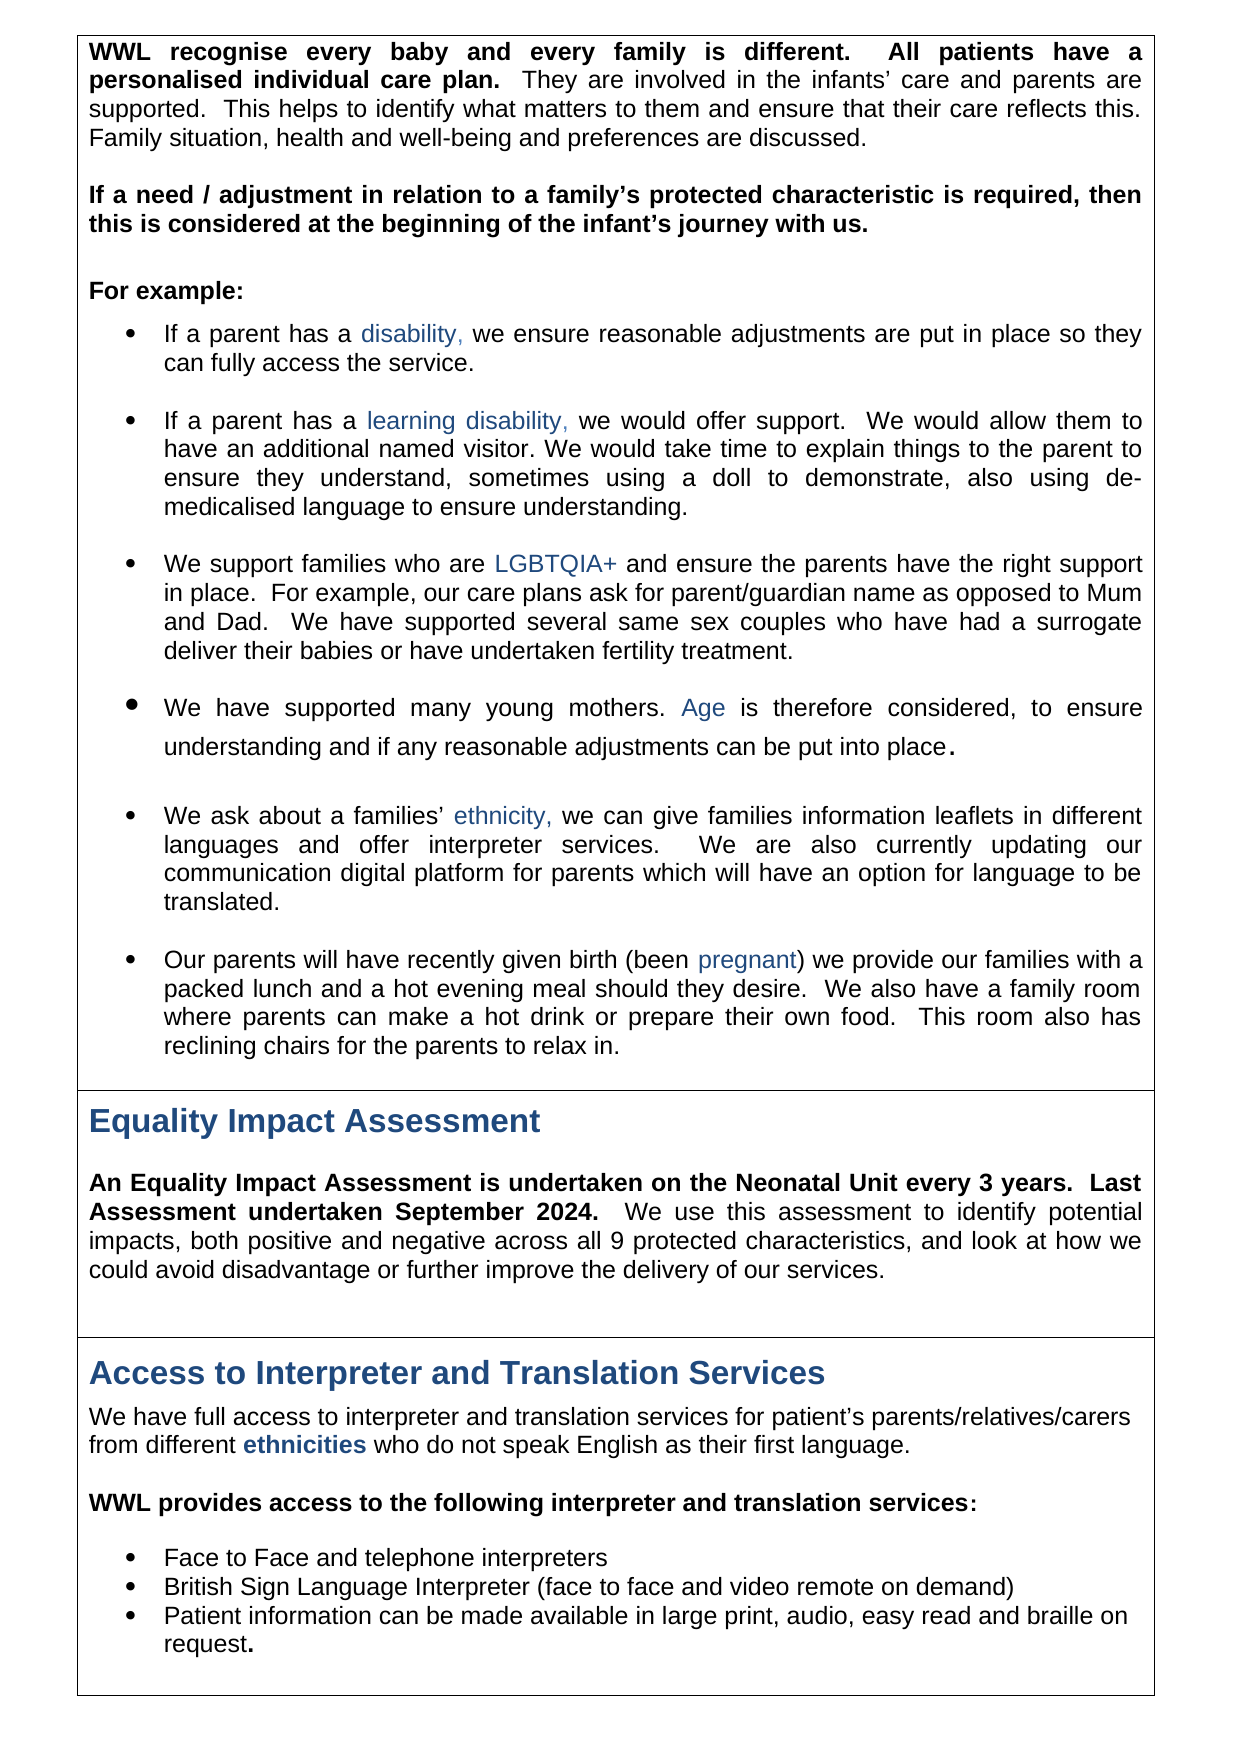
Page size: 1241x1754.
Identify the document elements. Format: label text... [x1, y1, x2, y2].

table_cell Access to Interpreter and Translation Services We have full access to interpreter and translation services for patient’s parents/relatives/carers from different ethnicities who do not speak English as their first language. WWL provides access to the following interpreter and translation services: Face to Face and telephone interpreters British Sign Language Interpreter (face to face and video remote on demand) Patient information can be made available in large print, audio, easy read and braille on request. [78, 1338, 1154, 1695]
table_cell Equality Impact Assessment An Equality Impact Assessment is undertaken on the Neonatal Unit every 3 years. Last Assessment undertaken September 2024. We use this assessment to identify potential impacts, both positive and negative across all 9 protected characteristics, and look at how we could avoid disadvantage or further improve the delivery of our services. [78, 1091, 1154, 1337]
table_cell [78, 36, 1154, 1090]
